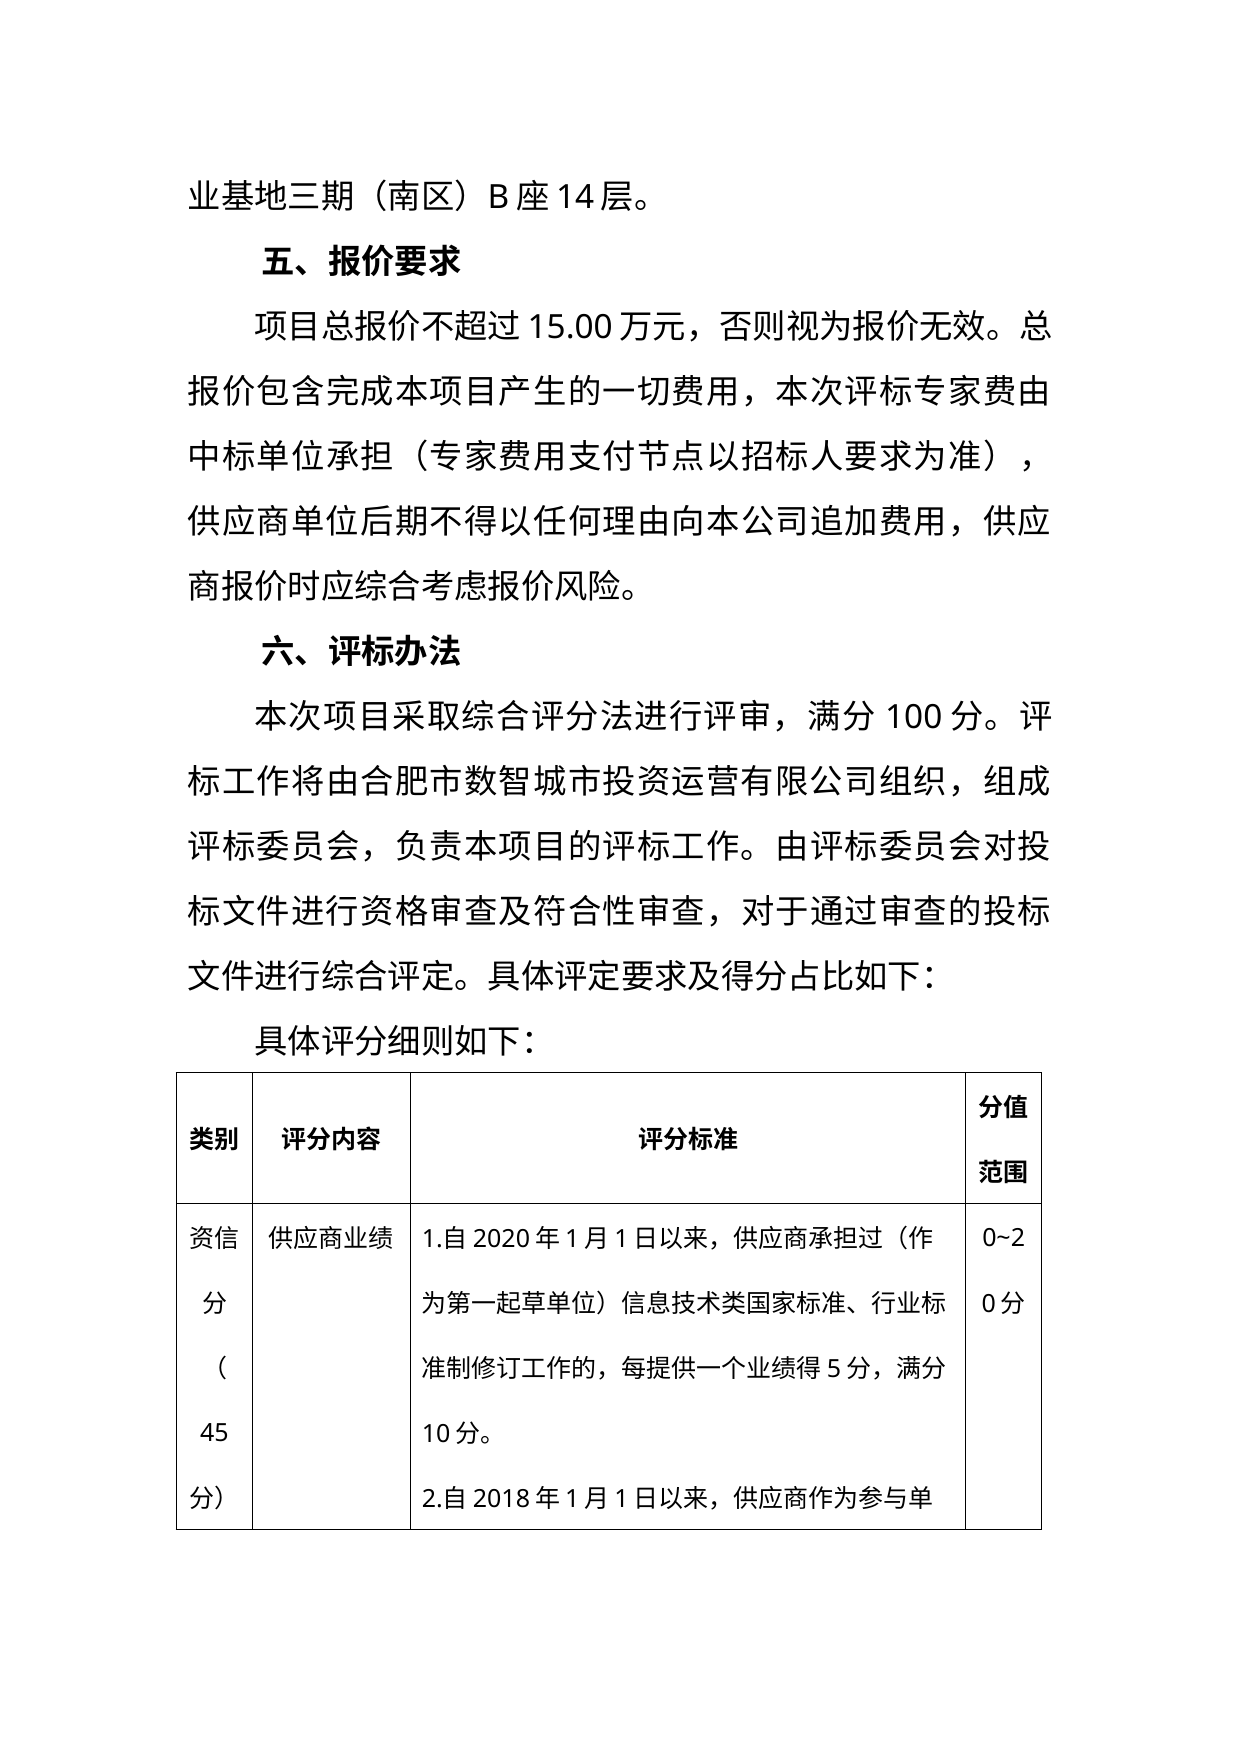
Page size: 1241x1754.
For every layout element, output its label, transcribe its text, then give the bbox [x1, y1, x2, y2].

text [187, 162, 1053, 227]
subtitle 五、报价要求 [187, 227, 1053, 292]
table_header 分值范围 [966, 1073, 1041, 1203]
table_cell 资信分（45分） [177, 1204, 252, 1529]
subtitle 六、评标办法 [187, 617, 1053, 682]
text 本次项目采取综合评分法进行评审，满分100分。评标工作将由合肥市数智城市投资运营有限公司组织，组成评标委员会，负责本项目的评标工作。由评标委员会对投标文件进行资格审查及符合性审查，对于通过审查的投标文件进行综合评定。具体评定要求及得分占比如下： [187, 682, 1053, 1007]
table_header 评分内容 [253, 1073, 410, 1203]
table_header 评分标准 [411, 1073, 965, 1203]
text 项目总报价不超过15.00万元，否则视为报价无效。总报价包含完成本项目产生的一切费用，本次评标专家费由中标单位承担（专家费用支付节点以招标人要求为准），供应商单位后期不得以任何理由向本公司追加费用，供应商报价时应综合考虑报价风险。 [187, 292, 1053, 617]
table_header 类别 [177, 1073, 252, 1203]
table_cell 供应商业绩 [253, 1204, 410, 1529]
text 具体评分细则如下： [187, 1007, 1053, 1072]
table_cell 0~20分 [966, 1204, 1041, 1529]
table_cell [411, 1204, 965, 1529]
